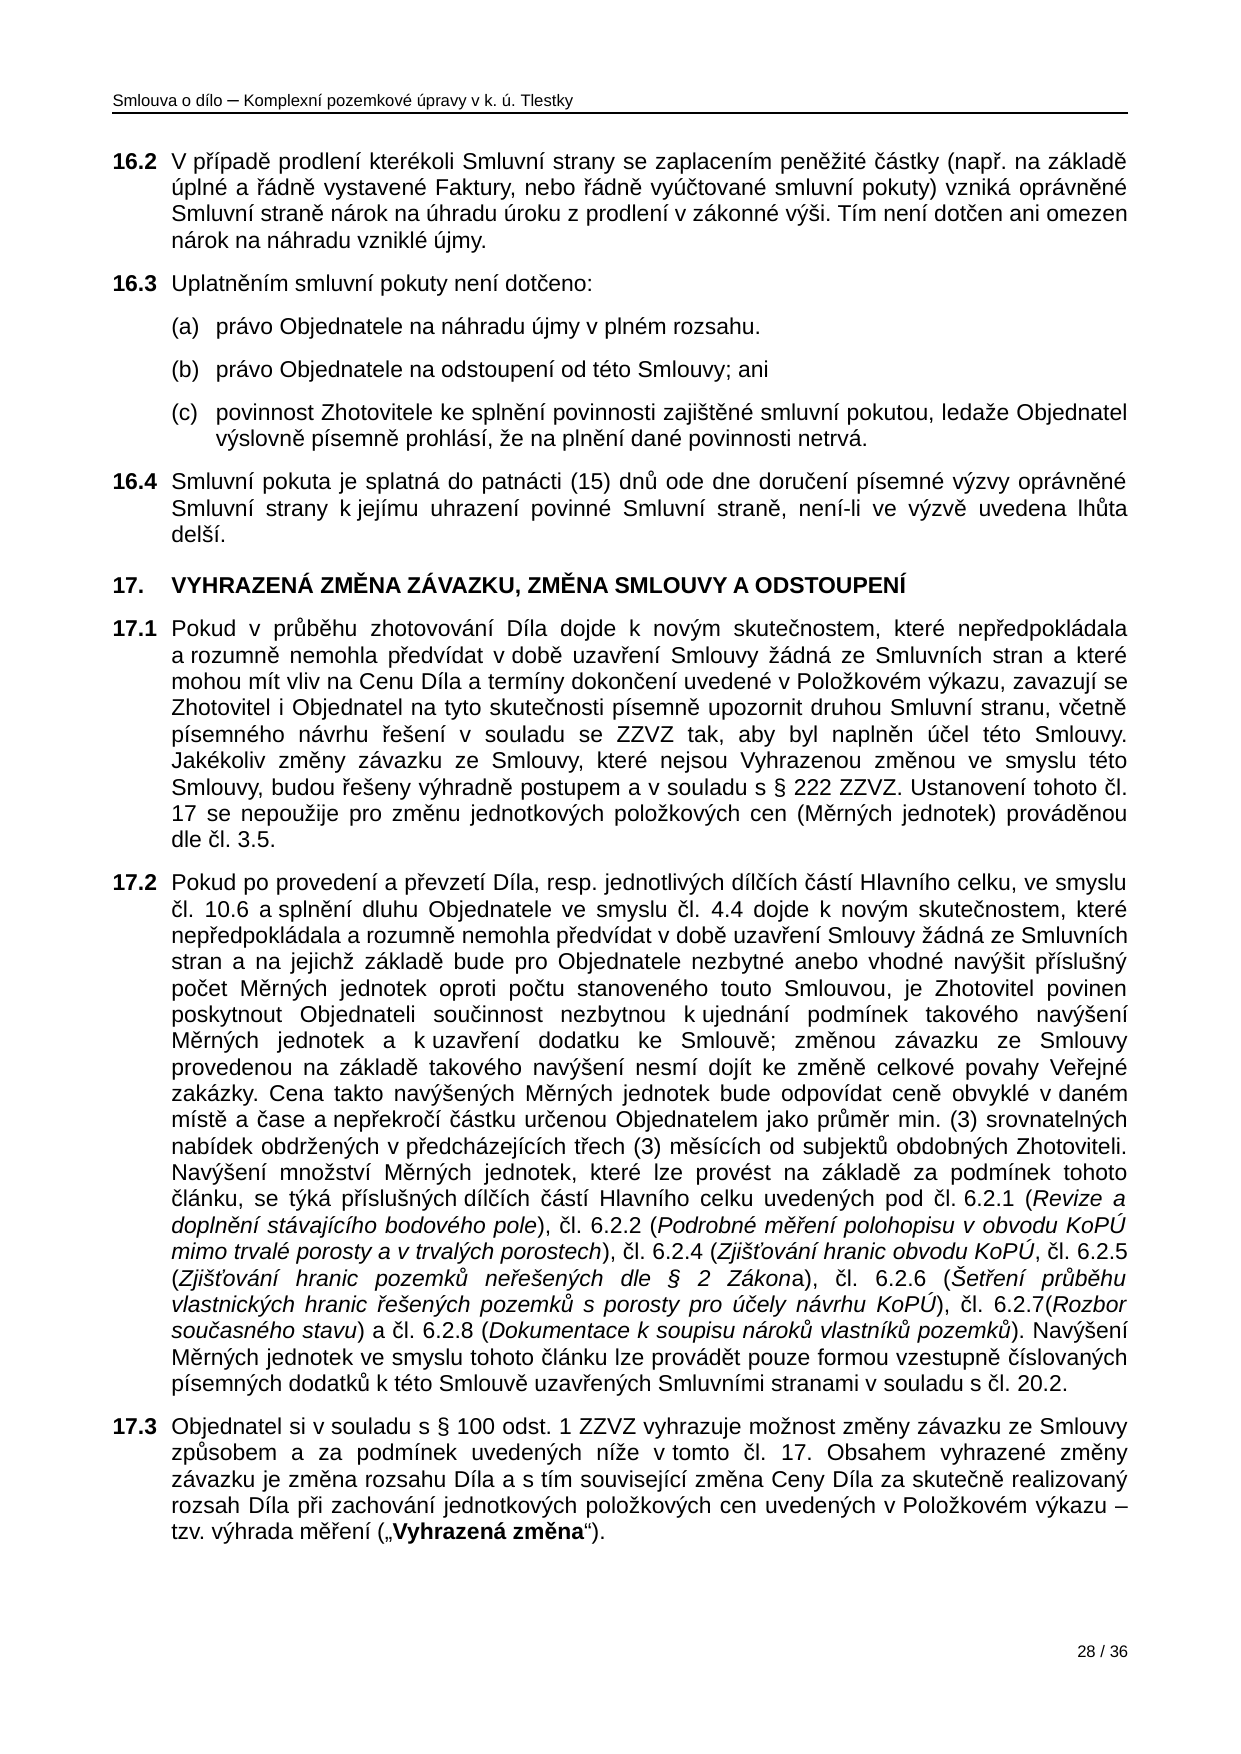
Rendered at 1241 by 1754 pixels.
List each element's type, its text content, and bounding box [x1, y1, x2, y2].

text V případě prodlení kterékoli Smluvní strany se zaplacením peněžité částky (např. na základě úplné a řádně vystavené Faktury, nebo řádně vyúčtované smluvní pokuty) vzniká oprávněné Smluvní straně nárok na úhradu úroku z prodlení v zákonné výši. Tím není dotčen ani omezen nárok na náhradu vzniklé újmy. [112, 148, 1128, 253]
text Objednatel si v souladu s § 100 odst. 1 ZZVZ vyhrazuje možnost změny závazku ze Smlouvy způsobem a za podmínek uvedených níže v tomto čl. 17. Obsahem vyhrazené změny závazku je změna rozsahu Díla a s tím související změna Ceny Díla za skutečně realizovaný rozsah Díla při zachování jednotkových položkových cen uvedených v Položkovém výkazu – tzv. výhrada měření („Vyhrazená změna“). [112, 1413, 1128, 1545]
list právo Objednatele na náhradu újmy v plném rozsahu. [171, 313, 1128, 339]
list povinnost Zhotovitele ke splnění povinnosti zajištěné smluvní pokutou, ledaže Objednatel výslovně písemně prohlásí, že na plnění dané povinnosti netrvá. [171, 399, 1128, 452]
list právo Objednatele na odstoupení od této Smlouvy; ani [171, 356, 1128, 382]
text Smluvní pokuta je splatná do patnácti (15) dnů ode dne doručení písemné výzvy oprávněné Smluvní strany k jejímu uhrazení povinné Smluvní straně, není-li ve výzvě uvedena lhůta delší. [112, 468, 1128, 547]
text Uplatněním smluvní pokuty není dotčeno: [112, 270, 1128, 296]
text Vyhrazená změna závazku, změna smlouvy a odstoupení [112, 572, 1128, 599]
text Pokud po provedení a převzetí Díla, resp. jednotlivých dílčích částí Hlavního celku, ve smyslu čl. 10.6 a splnění dluhu Objednatele ve smyslu čl. 4.4 dojde k novým skutečnostem, které nepředpokládala a rozumně nemohla předvídat v době uzavření Smlouvy žádná ze Smluvních stran a na jejichž základě bude pro Objednatele nezbytné anebo vhodné navýšit příslušný počet Měrných jednotek oproti počtu stanoveného touto Smlouvou, je Zhotovitel povinen poskytnout Objednateli součinnost nezbytnou k ujednání podmínek takového navýšení Měrných jednotek a k uzavření dodatku ke Smlouvě; změnou závazku ze Smlouvy provedenou na základě takového navýšení nesmí dojít ke změně celkové povahy Veřejné zakázky. Cena takto navýšených Měrných jednotek bude odpovídat ceně obvyklé v daném místě a čase a nepřekročí částku určenou Objednatelem jako průměr min. (3) srovnatelných nabídek obdržených v předcházejících třech (3) měsících od subjektů obdobných Zhotoviteli. Navýšení množství Měrných jednotek, které lze provést na základě za podmínek tohoto článku, se týká příslušných dílčích částí Hlavního celku uvedených pod čl. 6.2.1 (Revize a doplnění stávajícího bodového pole), čl. 6.2.2 (Podrobné měření polohopisu v obvodu KoPÚ mimo trvalé porosty a v trvalých porostech), čl. 6.2.4 (Zjišťování hranic obvodu KoPÚ, čl. 6.2.5 (Zjišťování hranic pozemků neřešených dle § 2 Zákona), čl. 6.2.6 (Šetření průběhu vlastnických hranic řešených pozemků s porosty pro účely návrhu KoPÚ), čl. 6.2.7(Rozbor současného stavu) a čl. 6.2.8 (Dokumentace k soupisu nároků vlastníků pozemků). Navýšení Měrných jednotek ve smyslu tohoto článku lze provádět pouze formou vzestupně číslovaných písemných dodatků k této Smlouvě uzavřených Smluvními stranami v souladu s čl. 20.2. [112, 869, 1128, 1396]
text Pokud v průběhu zhotovování Díla dojde k novým skutečnostem, které nepředpokládala a rozumně nemohla předvídat v době uzavření Smlouvy žádná ze Smluvních stran a které mohou mít vliv na Cenu Díla a termíny dokončení uvedené v Položkovém výkazu, zavazují se Zhotovitel i Objednatel na tyto skutečnosti písemně upozornit druhou Smluvní stranu, včetně písemného návrhu řešení v souladu se ZZVZ tak, aby byl naplněn účel této Smlouvy. Jakékoliv změny závazku ze Smlouvy, které nejsou Vyhrazenou změnou ve smyslu této Smlouvy, budou řešeny výhradně postupem a v souladu s § 222 ZZVZ. Ustanovení tohoto čl. 17 se nepoužije pro změnu jednotkových položkových cen (Měrných jednotek) prováděnou dle čl. 3.5. [112, 615, 1128, 852]
